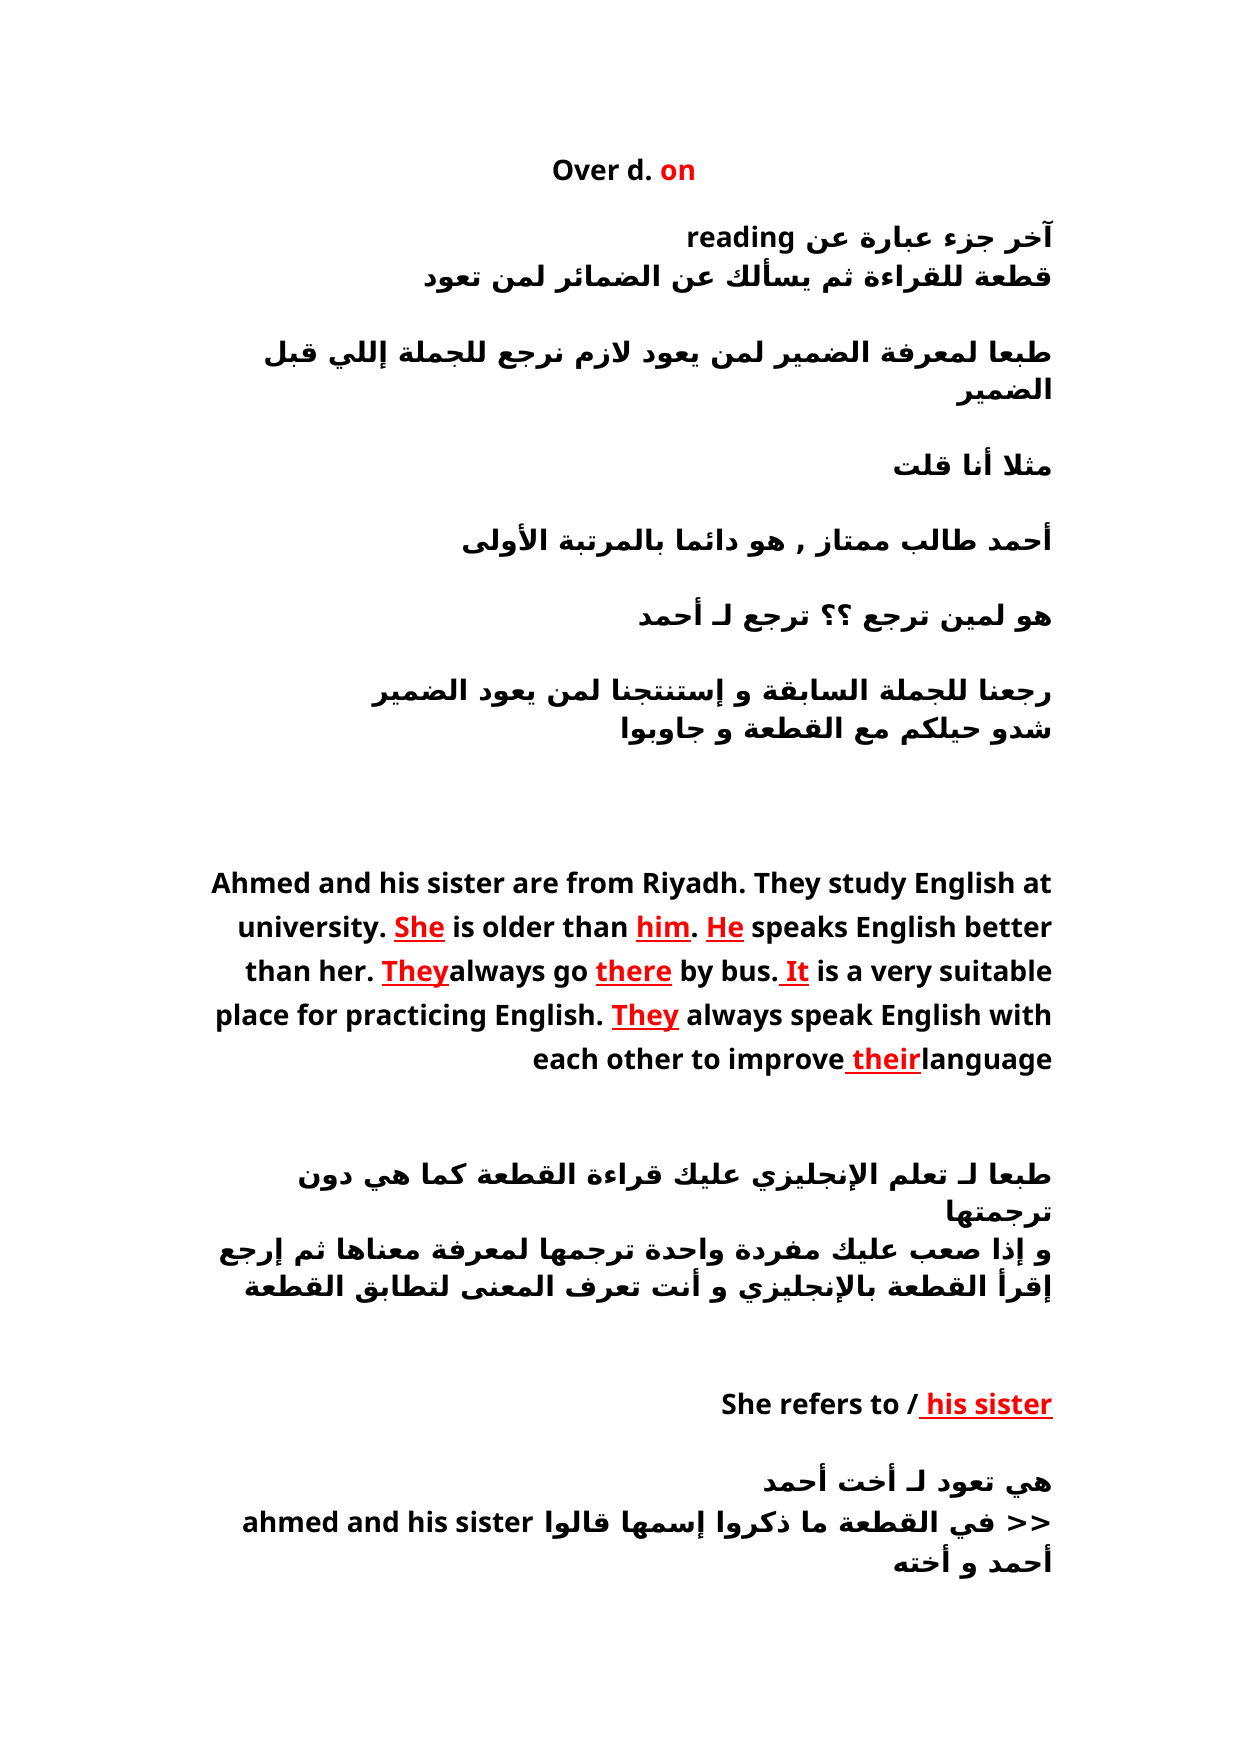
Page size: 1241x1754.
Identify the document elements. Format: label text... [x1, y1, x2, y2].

text Over d. on [187, 150, 1053, 188]
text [187, 217, 1053, 1579]
